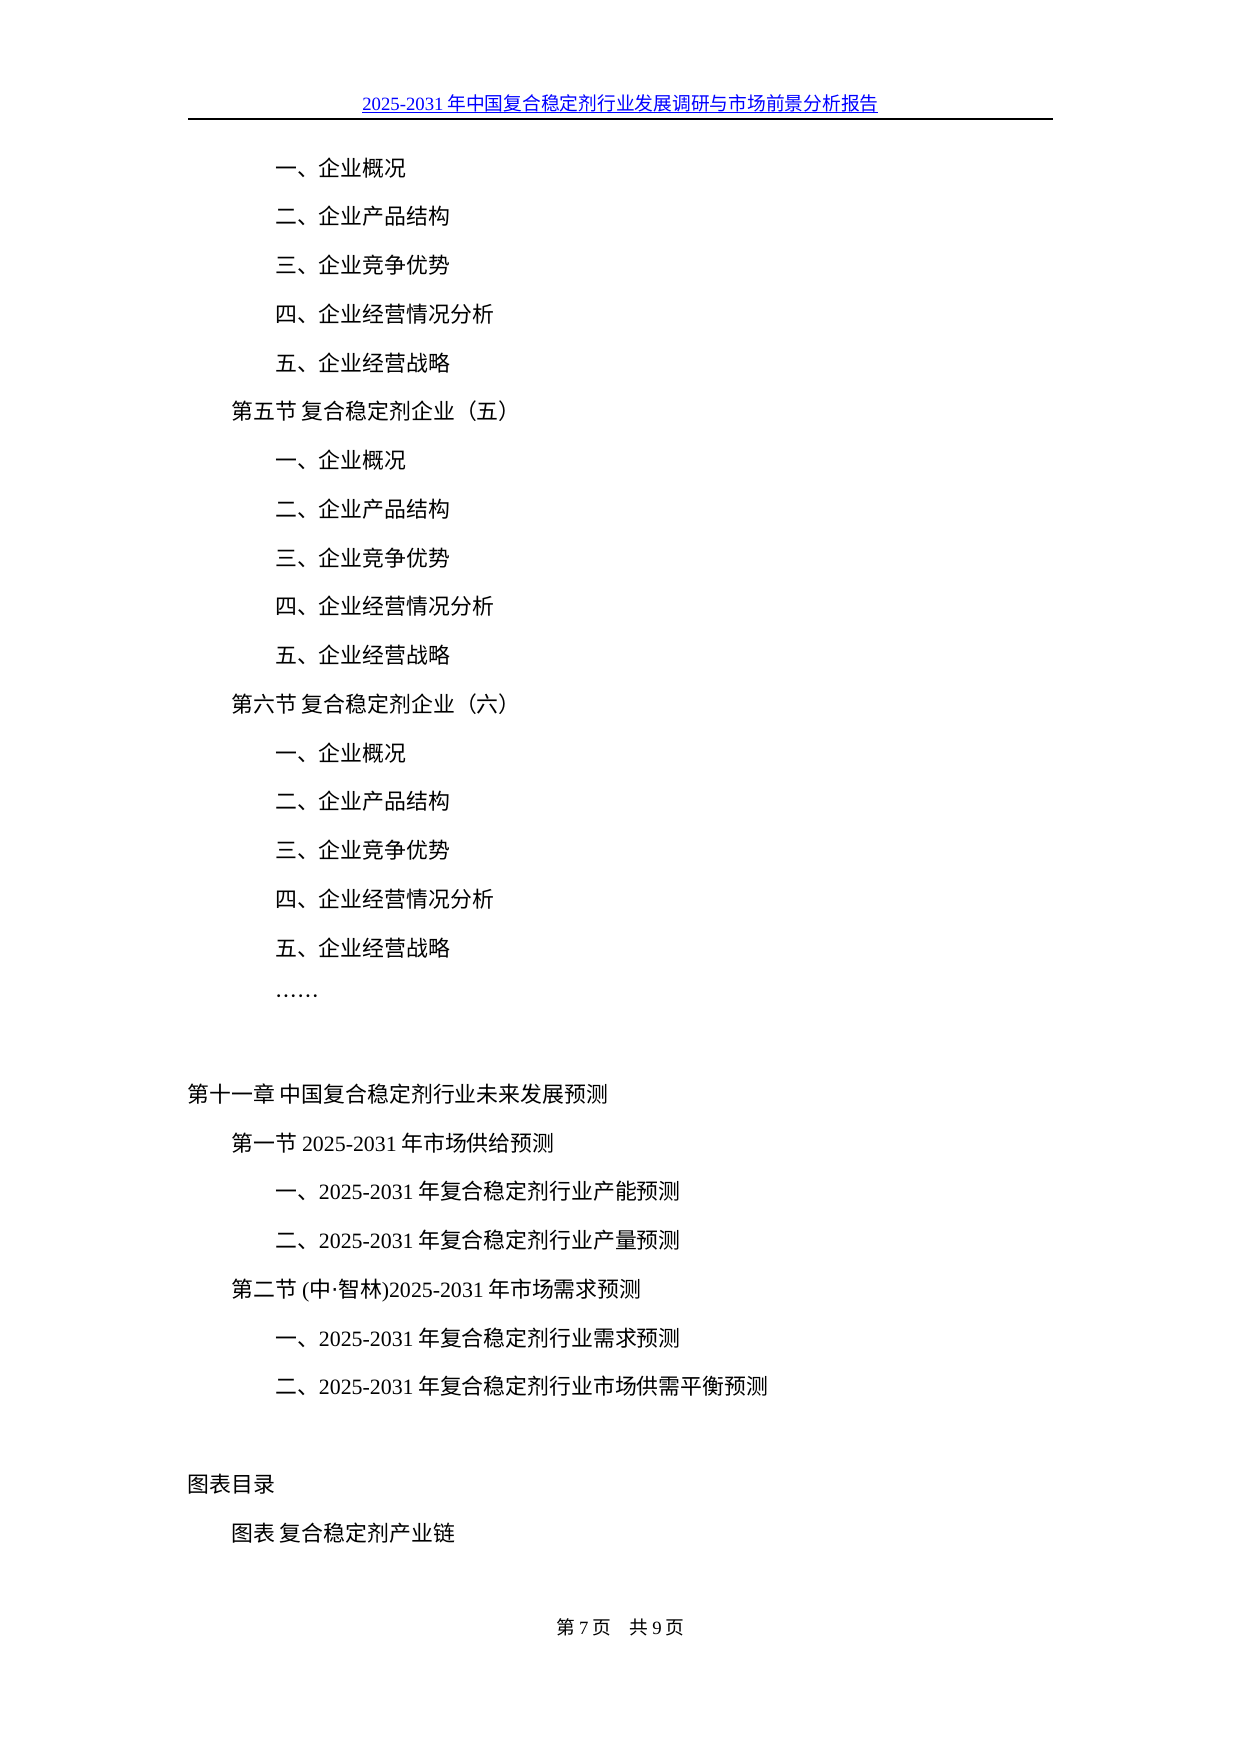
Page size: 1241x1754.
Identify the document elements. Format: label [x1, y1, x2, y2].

text [187, 150, 1053, 1548]
